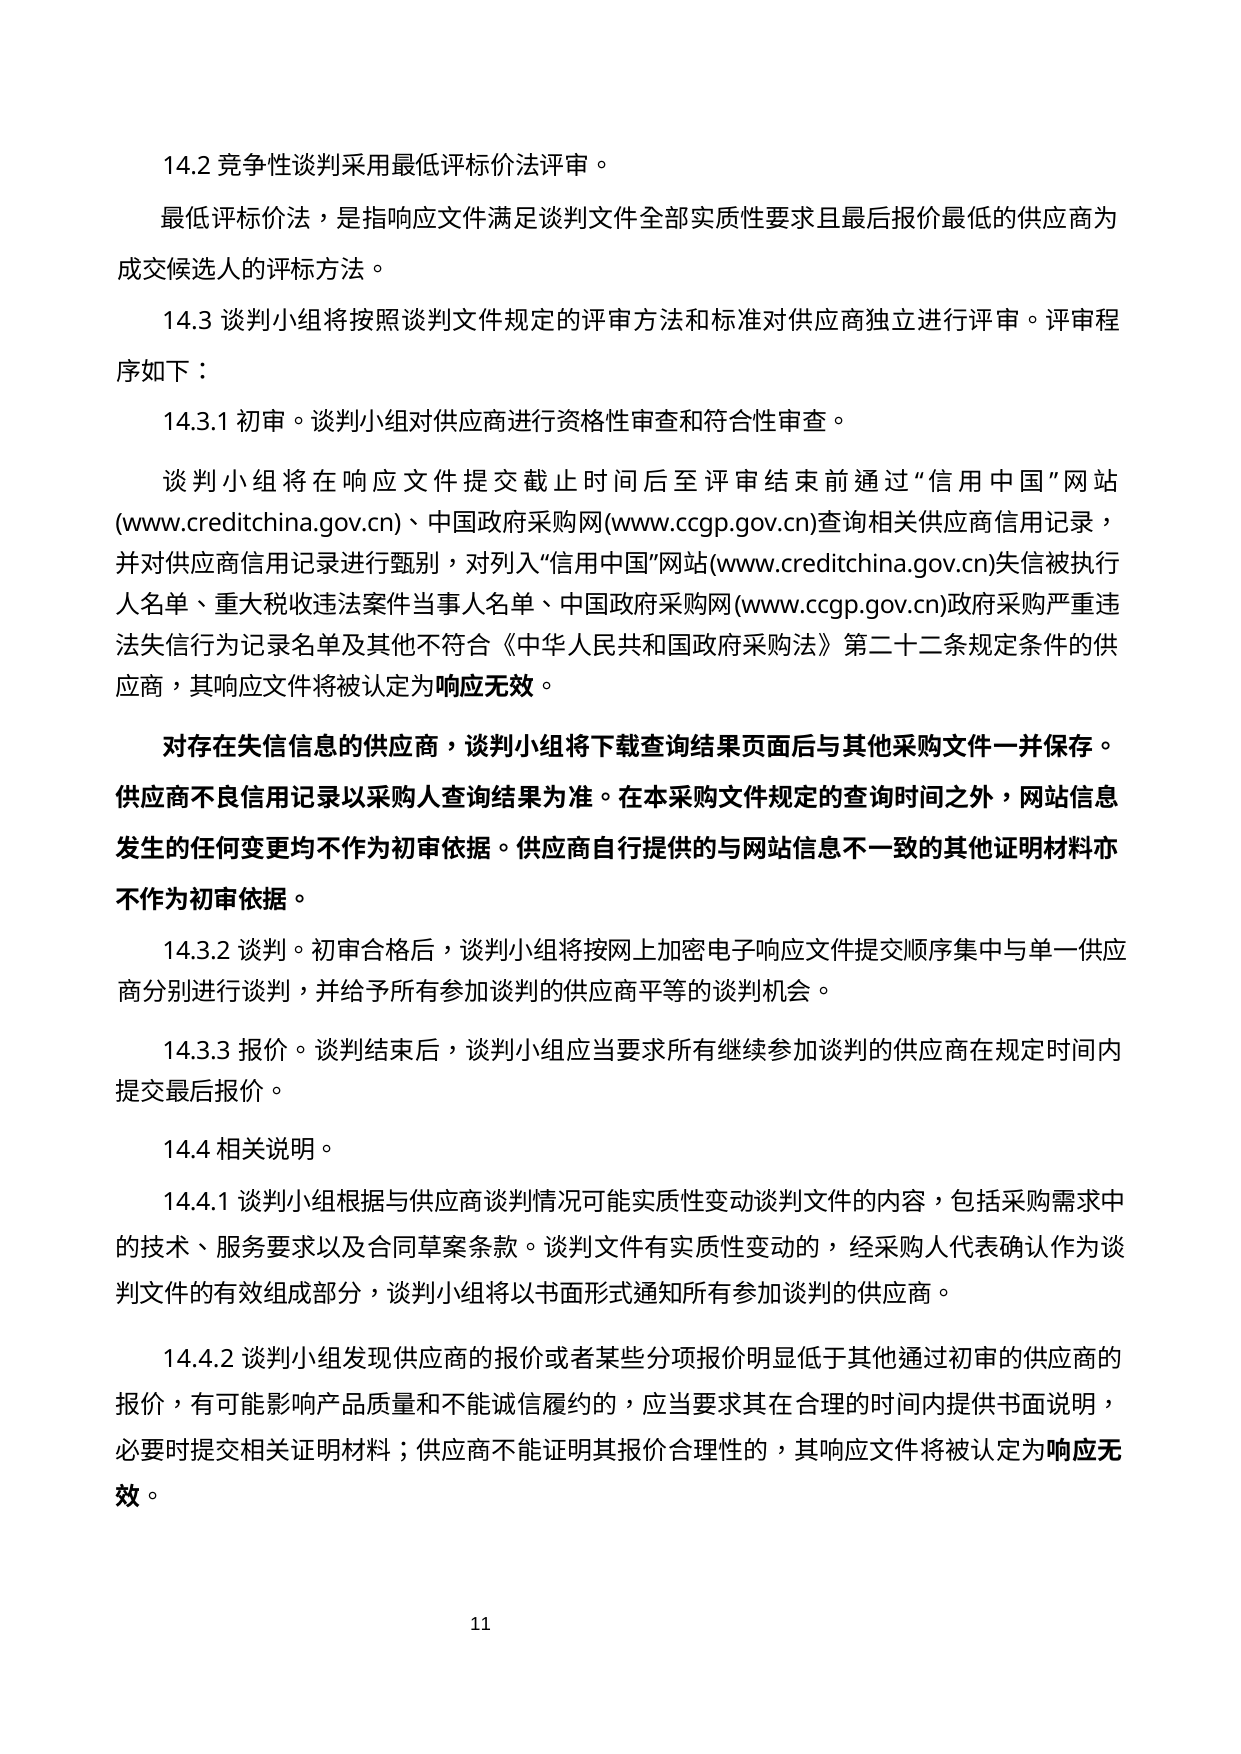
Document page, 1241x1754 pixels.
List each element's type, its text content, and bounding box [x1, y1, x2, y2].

text 14.3.3 报价。谈判结束后，谈判小组应当要求所有继续参加谈判的供应商在规定时间内提交最后报价。 [115, 1033, 1122, 1108]
text 14.4.1 谈判小组根据与供应商谈判情况可能实质性变动谈判文件的内容，包括采购需求中的技术、服务要求以及合同草案条款。谈判文件有实质性变动的，经采购人代表确认作为谈判文件的有效组成部分，谈判小组将以书面形式通知所有参加谈判的供应商。 [115, 1184, 1126, 1310]
text 14.2 竞争性谈判采用最低评标价法评审。 [162, 150, 1128, 181]
text 对存在失信信息的供应商，谈判小组将下载查询结果页面后与其他采购文件一并保存。供应商不良信用记录以采购人查询结果为准。在本采购文件规定的查询时间之外，网站信息发生的任何变更均不作为初审依据。供应商自行提供的与网站信息不一致的其他证明材料亦不作为初审依据。 [115, 728, 1121, 915]
text 14.4 相关说明。 [162, 1134, 1128, 1165]
text 14.3.2 谈判。初审合格后，谈判小组将按网上加密电子响应文件提交顺序集中与单一供应商分别进行谈判，并给予所有参加谈判的供应商平等的谈判机会。 [117, 932, 1128, 1007]
text 14.3 谈判小组将按照谈判文件规定的评审方法和标准对供应商独立进行评审。评审程序如下： [116, 302, 1121, 387]
text 14.3.1 初审。谈判小组对供应商进行资格性审查和符合性审查。 [117, 404, 1128, 438]
text 谈判小组将在响应文件提交截止时间后至评审结束前通过“信用中国”网站(www.creditchina.gov.cn)、中国政府采购网(www.ccgp.gov.cn)查询相关供应商信用记录，并对供应商信用记录进行甄别，对列入“信用中国”网站(www.creditchina.gov.cn)失信被执行人名单、重大税收违法案件当事人名单、中国政府采购网(www.ccgp.gov.cn)政府采购严重违法失信行为记录名单及其他不符合《中华人民共和国政府采购法》第二十二条规定条件的供应商，其响应文件将被认定为响应无效。 [115, 464, 1121, 702]
text 14.4.2 谈判小组发现供应商的报价或者某些分项报价明显低于其他通过初审的供应商的报价，有可能影响产品质量和不能诚信履约的，应当要求其在合理的时间内提供书面说明，必要时提交相关证明材料；供应商不能证明其报价合理性的，其响应文件将被认定为响应无效。 [115, 1341, 1122, 1513]
text 最低评标价法，是指响应文件满足谈判文件全部实质性要求且最后报价最低的供应商为成交候选人的评标方法。 [117, 200, 1121, 285]
